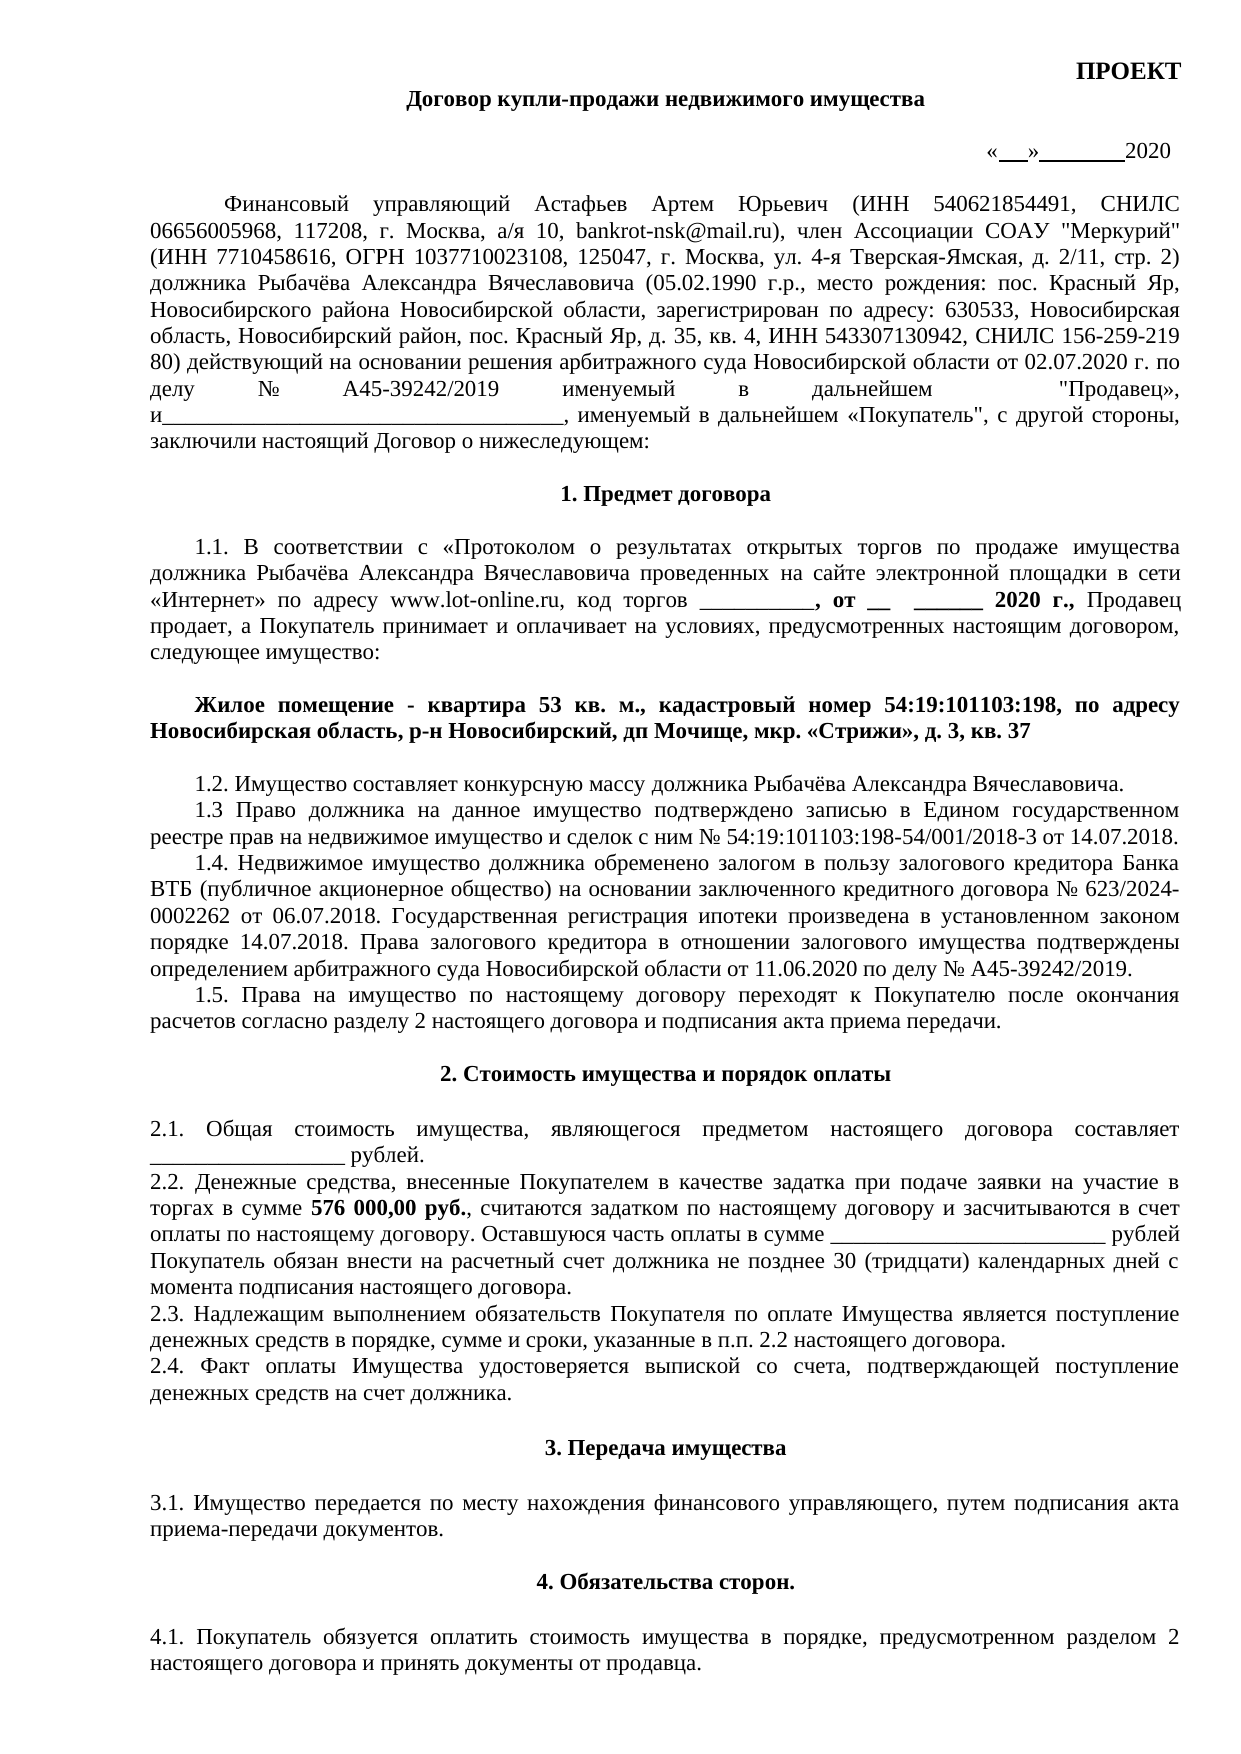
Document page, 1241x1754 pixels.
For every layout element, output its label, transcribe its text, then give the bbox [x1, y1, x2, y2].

title « » 2020 [225, 138, 1181, 164]
title 1. Предмет договора [150, 480, 1181, 507]
title 2.4. Факт оплаты Имущества удостоверяется выпиской со счета, подтверждающей поступление денежных средств на счет должника. [150, 1352, 1181, 1405]
text 1.4. Недвижимое имущество должника обременено залогом в пользу залогового кредитора Банка ВТБ (публичное акционерное общество) на основании заключенного кредитного договора № 623/2024-0002262 от 06.07.2018. Государственная регистрация ипотеки произведена в установленном законом порядке 14.07.2018. Права залогового кредитора в отношении залогового имущества подтверждены определением арбитражного суда Новосибирской области от 11.06.2020 по делу № А45-39242/2019. [150, 849, 1181, 981]
title 2.3. Надлежащим выполнением обязательств Покупателя по оплате Имущества является поступление денежных средств в порядке, сумме и сроки, указанные в п.п. 2.2 настоящего договора. [150, 1299, 1181, 1352]
title 2.2. Денежные средства, внесенные Покупателем в качестве задатка при подаче заявки на участие в торгах в сумме 576 000,00 руб., считаются задатком по настоящему договору и засчитываются в счет оплаты по настоящему договору. Оставшуюся часть оплаты в сумме ________________________ рублей Покупатель обязан внести на расчетный счет должника не позднее 30 (тридцати) календарных дней с момента подписания настоящего договора. [150, 1168, 1181, 1299]
title 3. Передача имущества [150, 1434, 1181, 1460]
title 2. Стоимость имущества и порядок оплаты [150, 1060, 1181, 1086]
title Договор купли-продажи недвижимого имущества [150, 85, 1181, 111]
title 4. Обязательства сторон. [150, 1568, 1181, 1594]
text 1.3 Право должника на данное имущество подтверждено записью в Едином государственном реестре прав на недвижимое имущество и сделок с ним № 54:19:101103:198-54/001/2018-3 от 14.07.2018. [150, 796, 1181, 849]
text 1.1. В соответствии с «Протоколом о результатах открытых торгов по продаже имущества должника Рыбачёва Александра Вячеславовича проведенных на сайте электронной площадки в сети «Интернет» по адресу www.lot-online.ru, код торгов __________, от __ ______ 2020 г., Продавец продает, а Покупатель принимает и оплачивает на условиях, предусмотренных настоящим договором, следующее имущество: [150, 533, 1181, 665]
text 1.5. Права на имущество по настоящему договору переходят к Покупателю после окончания расчетов согласно разделу 2 настоящего договора и подписания акта приема передачи. [150, 981, 1181, 1034]
text 3.1. Имущество передается по месту нахождения финансового управляющего, путем подписания акта приема-передачи документов. [150, 1489, 1181, 1542]
title ПРОЕКТ [150, 56, 1181, 85]
text 1.2. Имущество составляет конкурсную массу должника Рыбачёва Александра Вячеславовича. [150, 770, 1181, 796]
text Финансовый управляющий Астафьев Артем Юрьевич (ИНН 540621854491, СНИЛС 06656005968, 117208, г. Москва, а/я 10, bankrot-nsk@mail.ru), член Ассоциации СОАУ "Меркурий" (ИНН 7710458616, ОГРН 1037710023108, 125047, г. Москва, ул. 4-я Тверская-Ямская, д. 2/11, стр. 2) должника Рыбачёва Александра Вячеславовича (05.02.1990 г.р., место рождения: пос. Красный Яр, Новосибирского района Новосибирской области, зарегистрирован по адресу: 630533, Новосибирская область, Новосибирский район, пос. Красный Яр, д. 35, кв. 4, ИНН 543307130942, СНИЛС 156-259-219 80) действующий на основании решения арбитражного суда Новосибирской области от 02.07.2020 г. по делу № А45-39242/2019 именуемый в дальнейшем "Продавец», и___________________________________, именуемый в дальнейшем «Покупатель", с другой стороны, заключили настоящий Договор о нижеследующем: [150, 190, 1181, 454]
text Жилое помещение - квартира 53 кв. м., кадастровый номер 54:19:101103:198, по адресу Новосибирская область, р-н Новосибирский, дп Мочище, мкр. «Стрижи», д. 3, кв. 37 [150, 691, 1181, 744]
title 2.1. Общая стоимость имущества, являющегося предметом настоящего договора составляет _________________ рублей. [150, 1115, 1181, 1168]
text 4.1. Покупатель обязуется оплатить стоимость имущества в порядке, предусмотренном разделом 2 настоящего договора и принять документы от продавца. [150, 1623, 1181, 1676]
